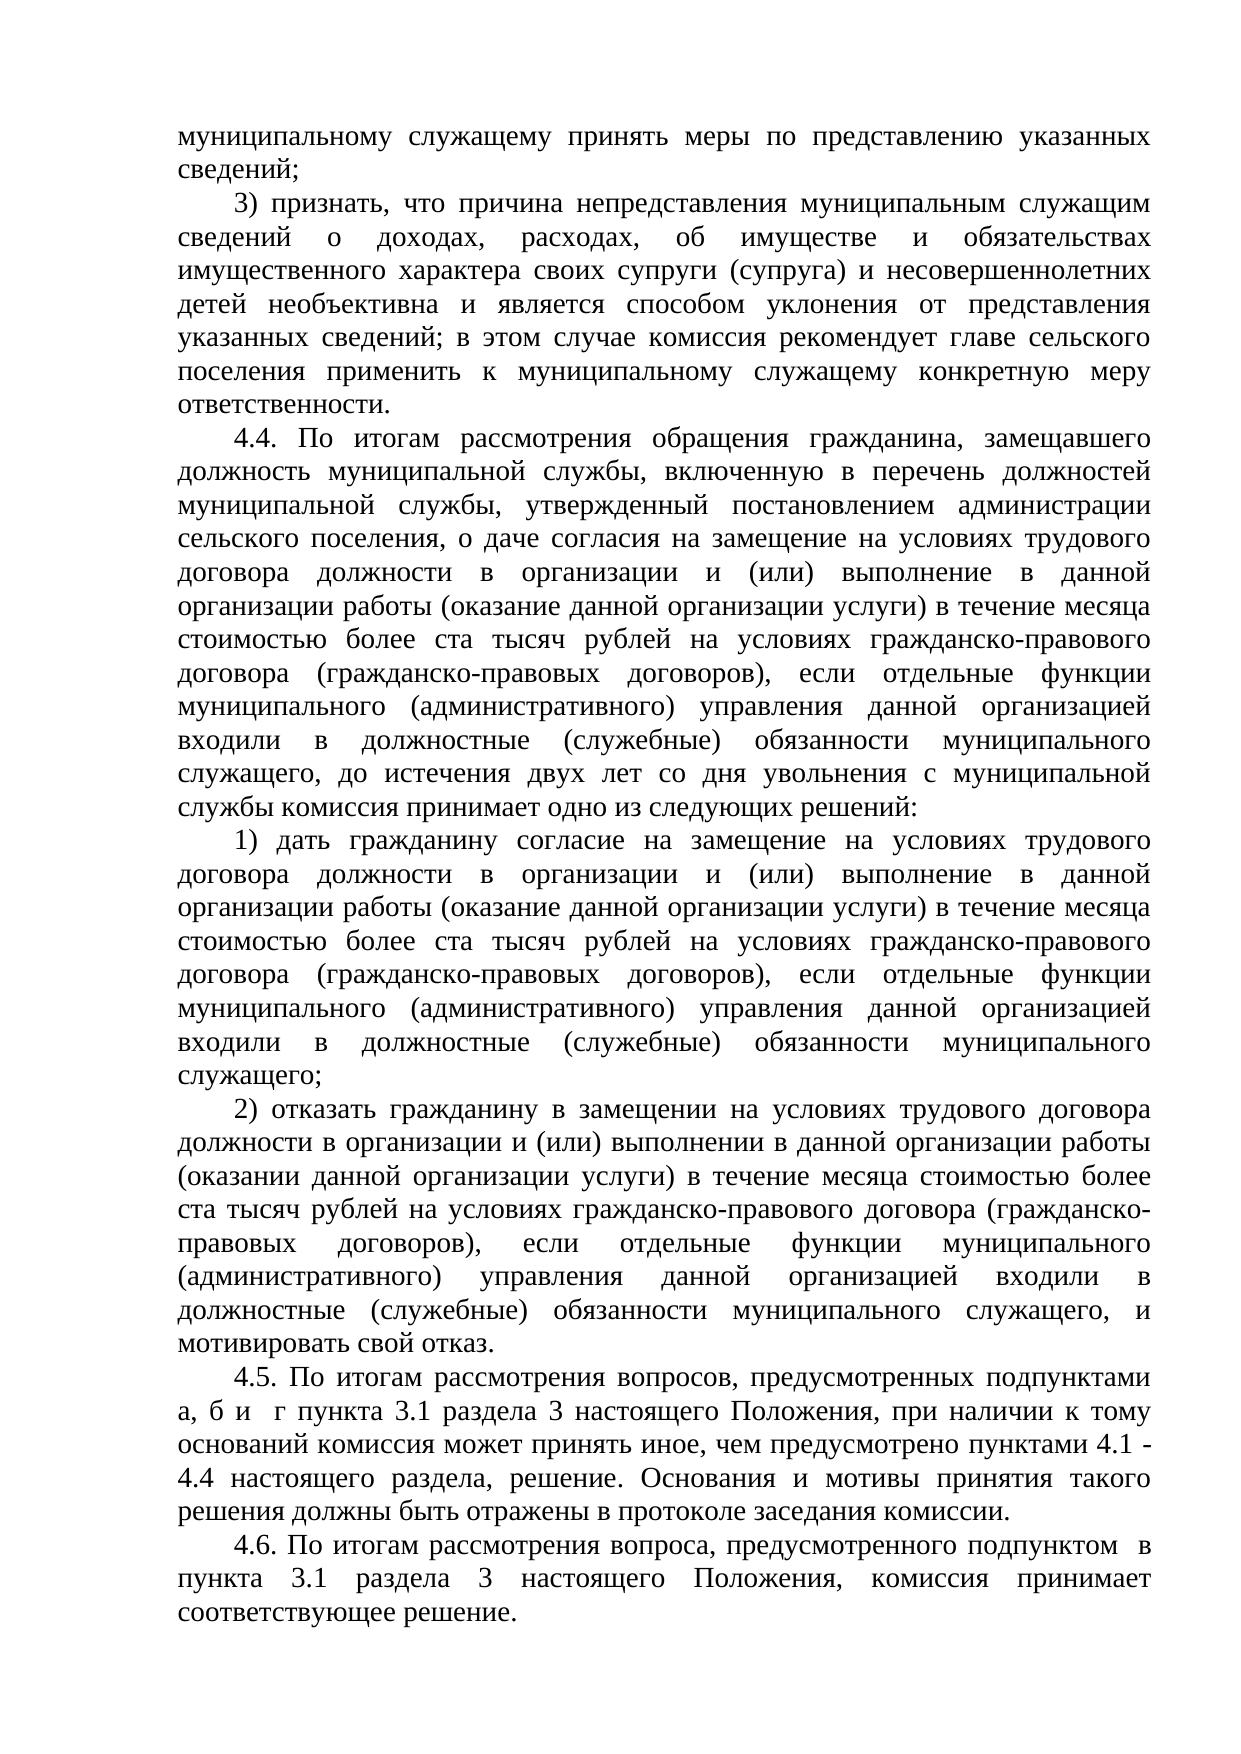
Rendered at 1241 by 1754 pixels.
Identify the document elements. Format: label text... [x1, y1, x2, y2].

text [177, 118, 1152, 185]
text 4.5. По итогам рассмотрения вопросов, предусмотренных подпунктами а, б и г пункта 3.1 раздела 3 настоящего Положения, при наличии к тому оснований комиссия может принять иное, чем предусмотрено пунктами 4.1 - 4.4 настоящего раздела, решение. Основания и мотивы принятия такого решения должны быть отражены в протоколе заседания комиссии. [177, 1359, 1152, 1527]
text 2) отказать гражданину в замещении на условиях трудового договора должности в организации и (или) выполнении в данной организации работы (оказании данной организации услуги) в течение месяца стоимостью более ста тысяч рублей на условиях гражданско-правового договора (гражданско-правовых договоров), если отдельные функции муниципального (административного) управления данной организацией входили в должностные (служебные) обязанности муниципального служащего, и мотивировать свой отказ. [177, 1091, 1152, 1359]
text 1) дать гражданину согласие на замещение на условиях трудового договора должности в организации и (или) выполнение в данной организации работы (оказание данной организации услуги) в течение месяца стоимостью более ста тысяч рублей на условиях гражданско-правового договора (гражданско-правовых договоров), если отдельные функции муниципального (административного) управления данной организацией входили в должностные (служебные) обязанности муниципального служащего; [177, 822, 1152, 1091]
text 4.6. По итогам рассмотрения вопроса, предусмотренного подпунктом в пункта 3.1 раздела 3 настоящего Положения, комиссия принимает соответствующее решение. [177, 1527, 1152, 1627]
text 3) признать, что причина непредставления муниципальным служащим сведений о доходах, расходах, об имуществе и обязательствах имущественного характера своих супруги (супруга) и несовершеннолетних детей необъективна и является способом уклонения от представления указанных сведений; в этом случае комиссия рекомендует главе сельского поселения применить к муниципальному служащему конкретную меру ответственности. [177, 185, 1152, 420]
text 4.4. По итогам рассмотрения обращения гражданина, замещавшего должность муниципальной службы, включенную в перечень должностей муниципальной службы, утвержденный постановлением администрации сельского поселения, о даче согласия на замещение на условиях трудового договора должности в организации и (или) выполнение в данной организации работы (оказание данной организации услуги) в течение месяца стоимостью более ста тысяч рублей на условиях гражданско-правового договора (гражданско-правовых договоров), если отдельные функции муниципального (административного) управления данной организацией входили в должностные (служебные) обязанности муниципального служащего, до истечения двух лет со дня увольнения с муниципальной службы комиссия принимает одно из следующих решений: [177, 420, 1152, 822]
